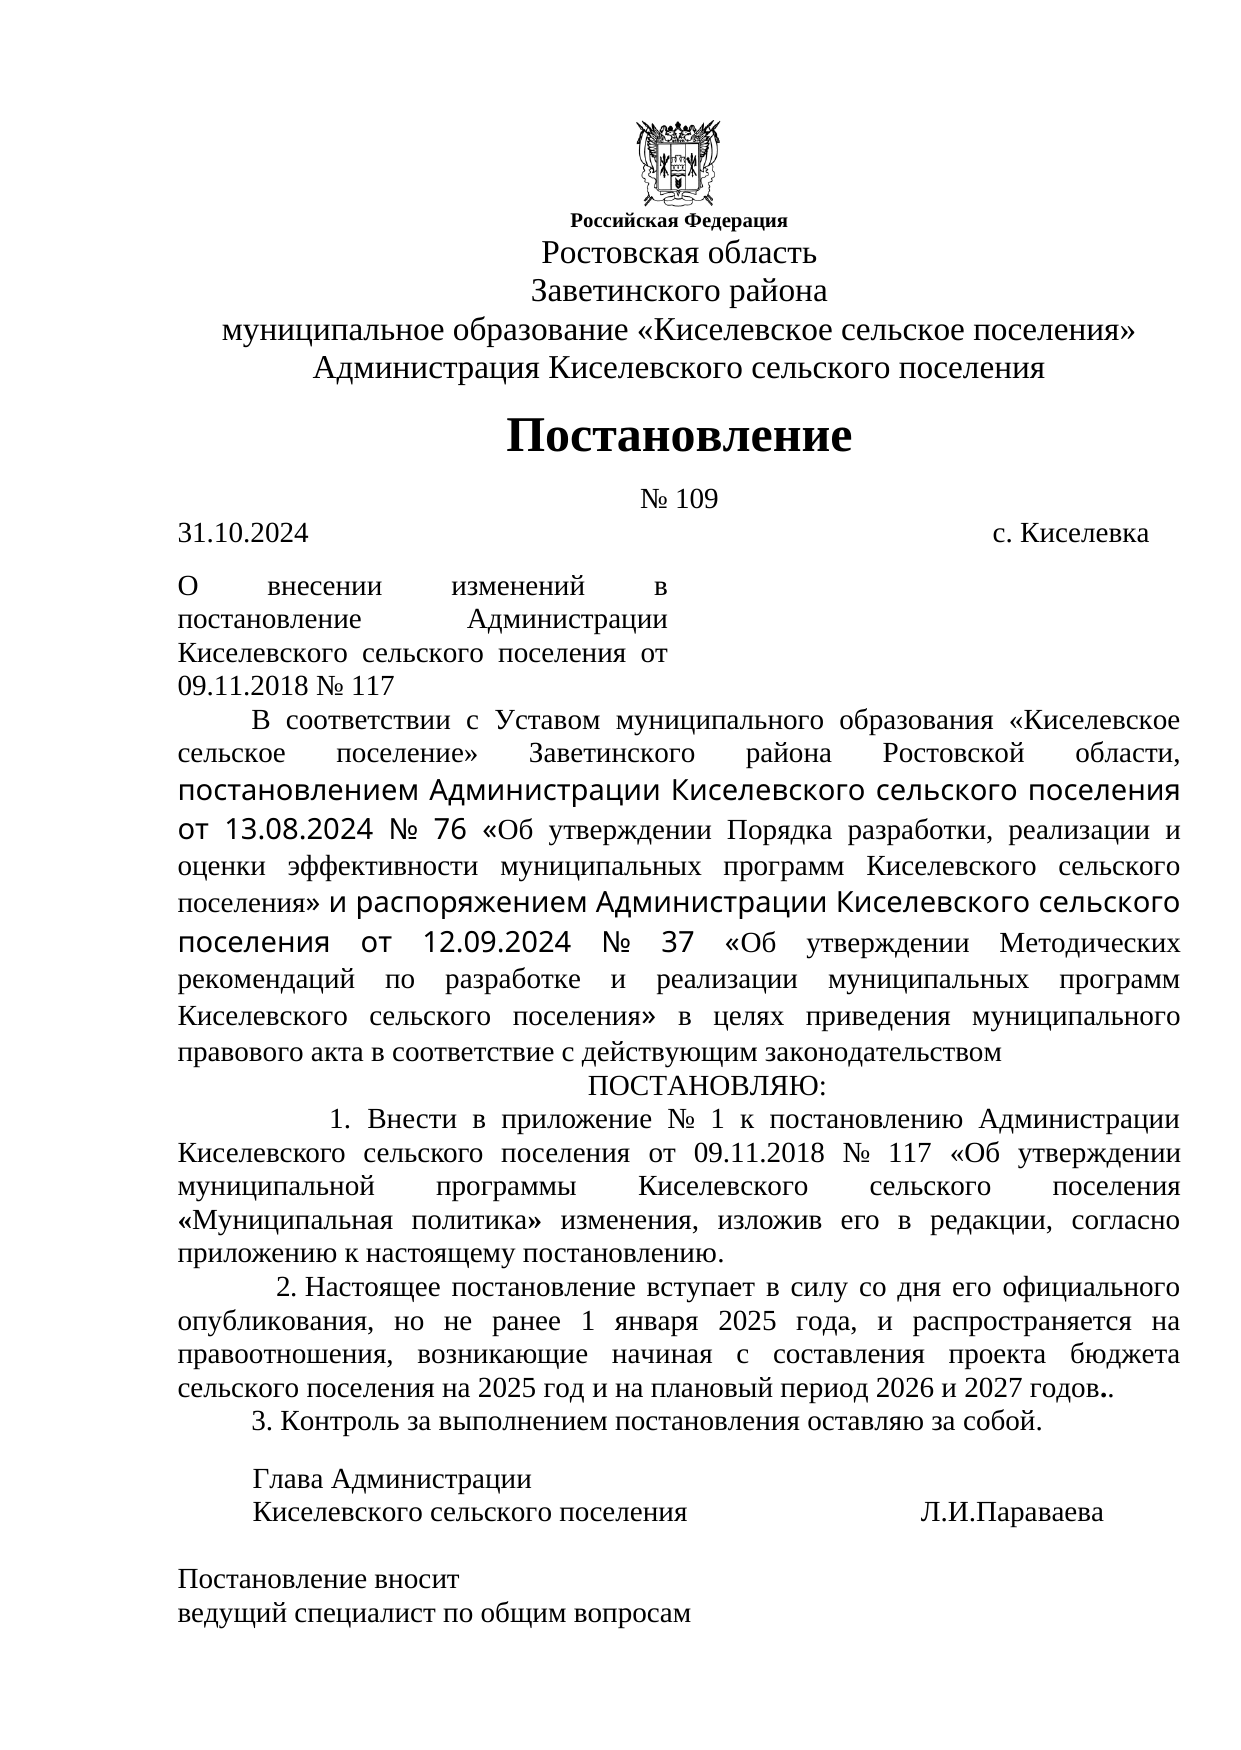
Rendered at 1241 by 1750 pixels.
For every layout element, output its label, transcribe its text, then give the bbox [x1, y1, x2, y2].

text Глава Администрации [252, 1461, 1106, 1494]
text 1. Внести в приложение № 1 к постановлению Администрации Киселевского сельского поселения от 09.11.2018 № 117 «Об утверждении муниципальной программы Киселевского сельского поселения «Муниципальная политика» изменения, изложив его в редакции, согласно приложению к настоящему постановлению. [177, 1101, 1181, 1269]
table_header О внесении изменений в постановление Администрации Киселевского сельского поселения от 09.11.2018 № 117 [166, 568, 679, 702]
text 3. Контроль за выполнением постановления оставляю за собой. [177, 1403, 1181, 1437]
text муниципальное образование «Киселевское сельское поселения» [177, 309, 1181, 347]
subtitle Российская Федерация [177, 208, 1181, 232]
text ПОСТАНОВЛЯЮ: [177, 1068, 1181, 1101]
subtitle Ростовская область [177, 232, 1181, 271]
text ведущий специалист по общим вопросам [177, 1595, 1181, 1629]
text № 109 [177, 481, 1181, 515]
text Администрация Киселевского сельского поселения [177, 347, 1181, 386]
text В соответствии с Уставом муниципального образования «Киселевское сельское поселение» Заветинского района Ростовской области, постановлением Администрации Киселевского сельского поселения от 13.08.2024 № 76 «Об утверждении Порядка разработки, реализации и оценки эффективности муниципальных программ Киселевского сельского поселения» и распоряжением Администрации Киселевского сельского поселения от 12.09.2024 № 37 «Об утверждении Методических рекомендаций по разработке и реализации муниципальных программ Киселевского сельского поселения» в целях приведения муниципального правового акта в соответствие с действующим законодательством [177, 702, 1181, 1068]
picture [635, 118, 724, 209]
text 31.10.2024 с. Киселевка [177, 515, 1181, 548]
subtitle Заветинского района [177, 271, 1181, 309]
text Постановление вносит [177, 1562, 1181, 1595]
text Киселевского сельского поселения Л.И.Параваева [252, 1494, 1106, 1528]
text 2. Настоящее постановление вступает в силу со дня его официального опубликования, но не ранее 1 января 2025 года, и распространяется на правоотношения, возникающие начиная с составления проекта бюджета сельского поселения на 2025 год и на плановый период 2026 и 2027 годов.. [177, 1269, 1181, 1403]
subtitle Постановление [177, 405, 1181, 462]
